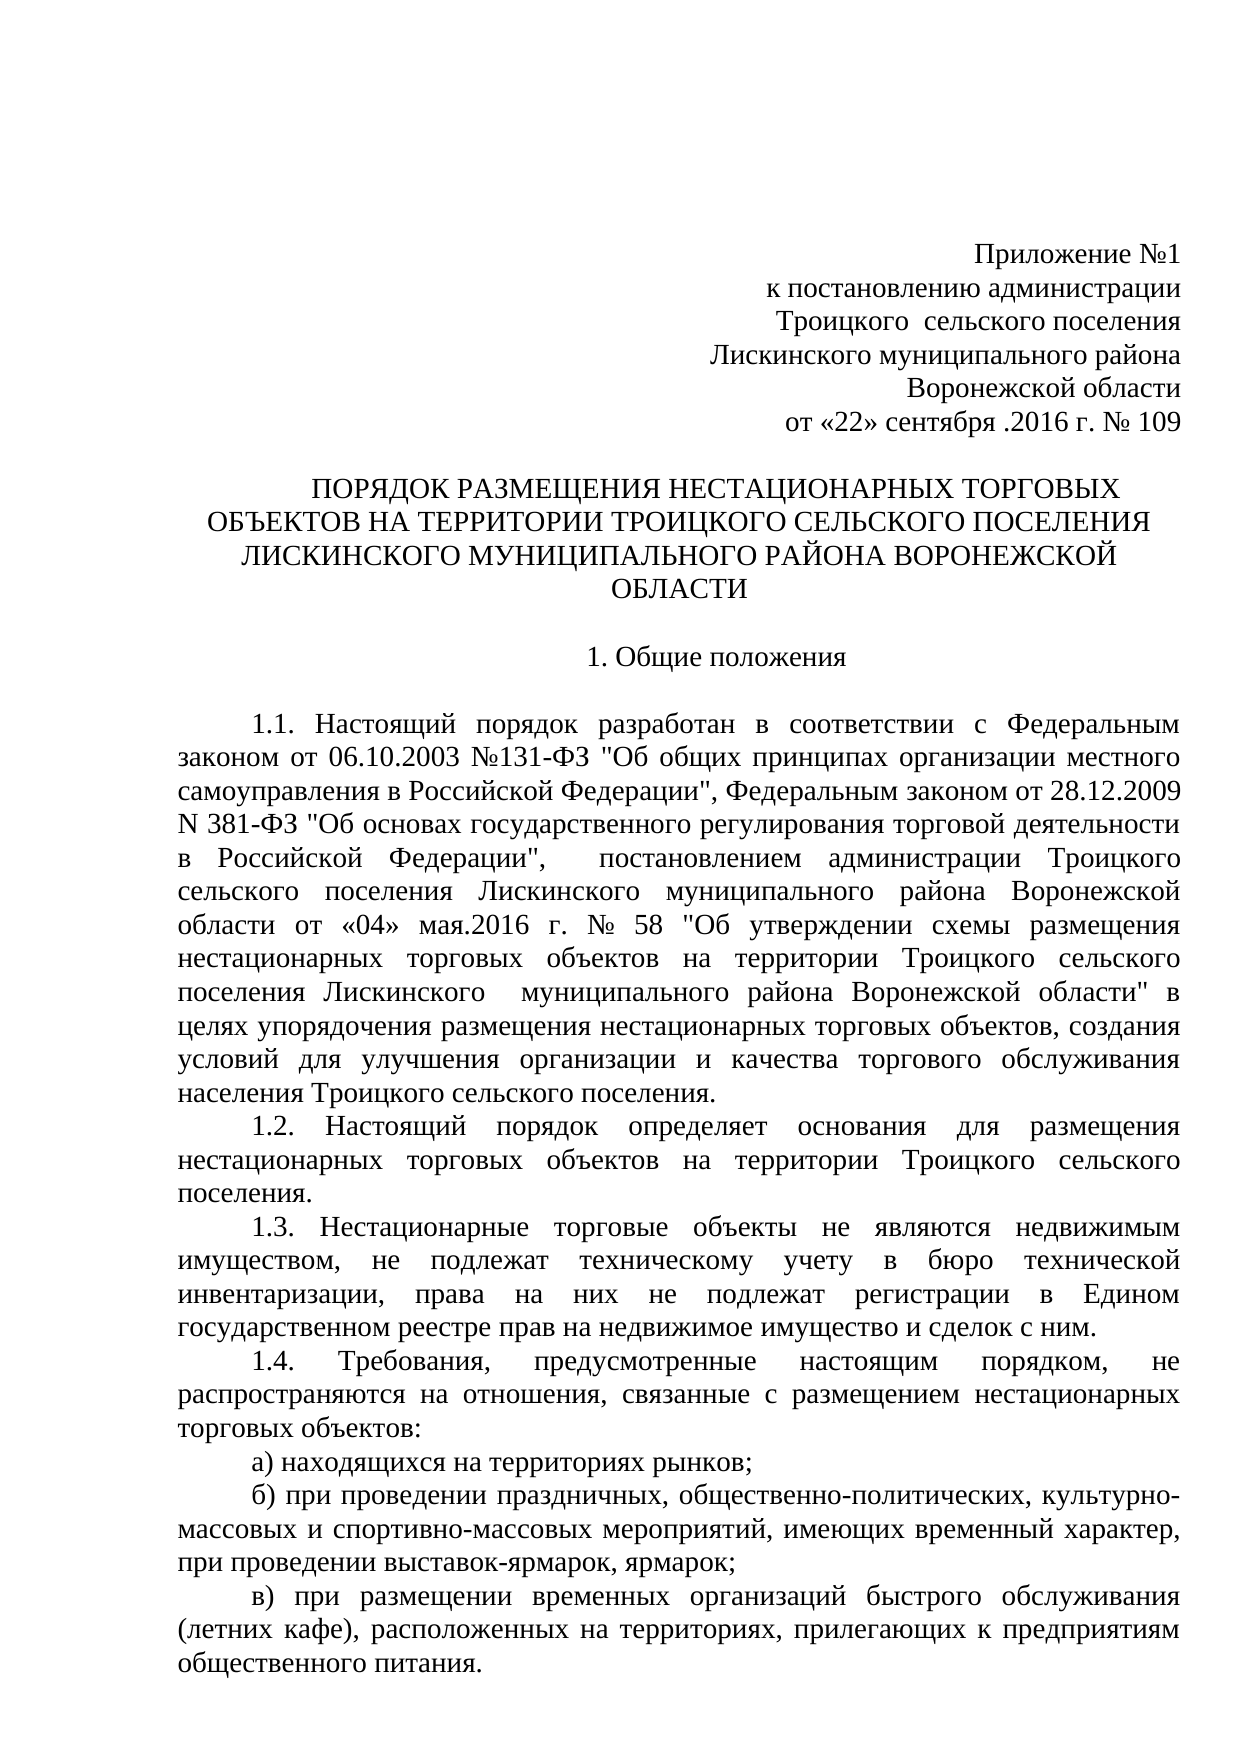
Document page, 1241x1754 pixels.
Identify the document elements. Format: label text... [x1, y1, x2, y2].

text к постановлению администрации [177, 270, 1181, 303]
text от «22» сентября .2016 г. № 109 [177, 404, 1181, 437]
text в) при размещении временных организаций быстрого обслуживания (летних кафе), расположенных на территориях, прилегающих к предприятиям общественного питания. [177, 1578, 1181, 1678]
text 1.4. Требования, предусмотренные настоящим порядком, не распространяются на отношения, связанные с размещением нестационарных торговых объектов: [177, 1343, 1181, 1444]
text ПОРЯДОК РАЗМЕЩЕНИЯ НЕСТАЦИОНАРНЫХ ТОРГОВЫХ ОБЪЕКТОВ НА ТЕРРИТОРИИ ТРОИЦКОГО СЕЛЬСКОГО ПОСЕЛЕНИЯ ЛИСКИНСКОГО МУНИЦИПАЛЬНОГО РАЙОНА ВОРОНЕЖСКОЙ ОБЛАСТИ [177, 471, 1181, 605]
text 1.2. Настоящий порядок определяет основания для размещения нестационарных торговых объектов на территории Троицкого сельского поселения. [177, 1108, 1181, 1209]
text 1. Общие положения [177, 639, 1181, 672]
text Приложение №1 [177, 236, 1181, 270]
text а) находящихся на территориях рынков; [177, 1444, 1181, 1477]
text 1.1. Настоящий порядок разработан в соответствии с Федеральным законом от 06.10.2003 №131-ФЗ "Об общих принципах организации местного самоуправления в Российской Федерации", Федеральным законом от 28.12.2009 N 381-ФЗ "Об основах государственного регулирования торговой деятельности в Российской Федерации", постановлением администрации Троицкого сельского поселения Лискинского муниципального района Воронежской области от «04» мая.2016 г. № 58 "Об утверждении схемы размещения нестационарных торговых объектов на территории Троицкого сельского поселения Лискинского муниципального района Воронежской области" в целях упорядочения размещения нестационарных торговых объектов, создания условий для улучшения организации и качества торгового обслуживания населения Троицкого сельского поселения. [177, 706, 1181, 1108]
text б) при проведении праздничных, общественно-политических, культурно-массовых и спортивно-массовых мероприятий, имеющих временный характер, при проведении выставок-ярмарок, ярмарок; [177, 1477, 1181, 1578]
text 1.3. Нестационарные торговые объекты не являются недвижимым имуществом, не подлежат техническому учету в бюро технической инвентаризации, права на них не подлежат регистрации в Едином государственном реестре прав на недвижимое имущество и сделок с ним. [177, 1209, 1181, 1343]
text Троицкого сельского поселения [177, 303, 1181, 337]
text Лискинского муниципального района [177, 337, 1181, 370]
text Воронежской области [177, 370, 1181, 404]
